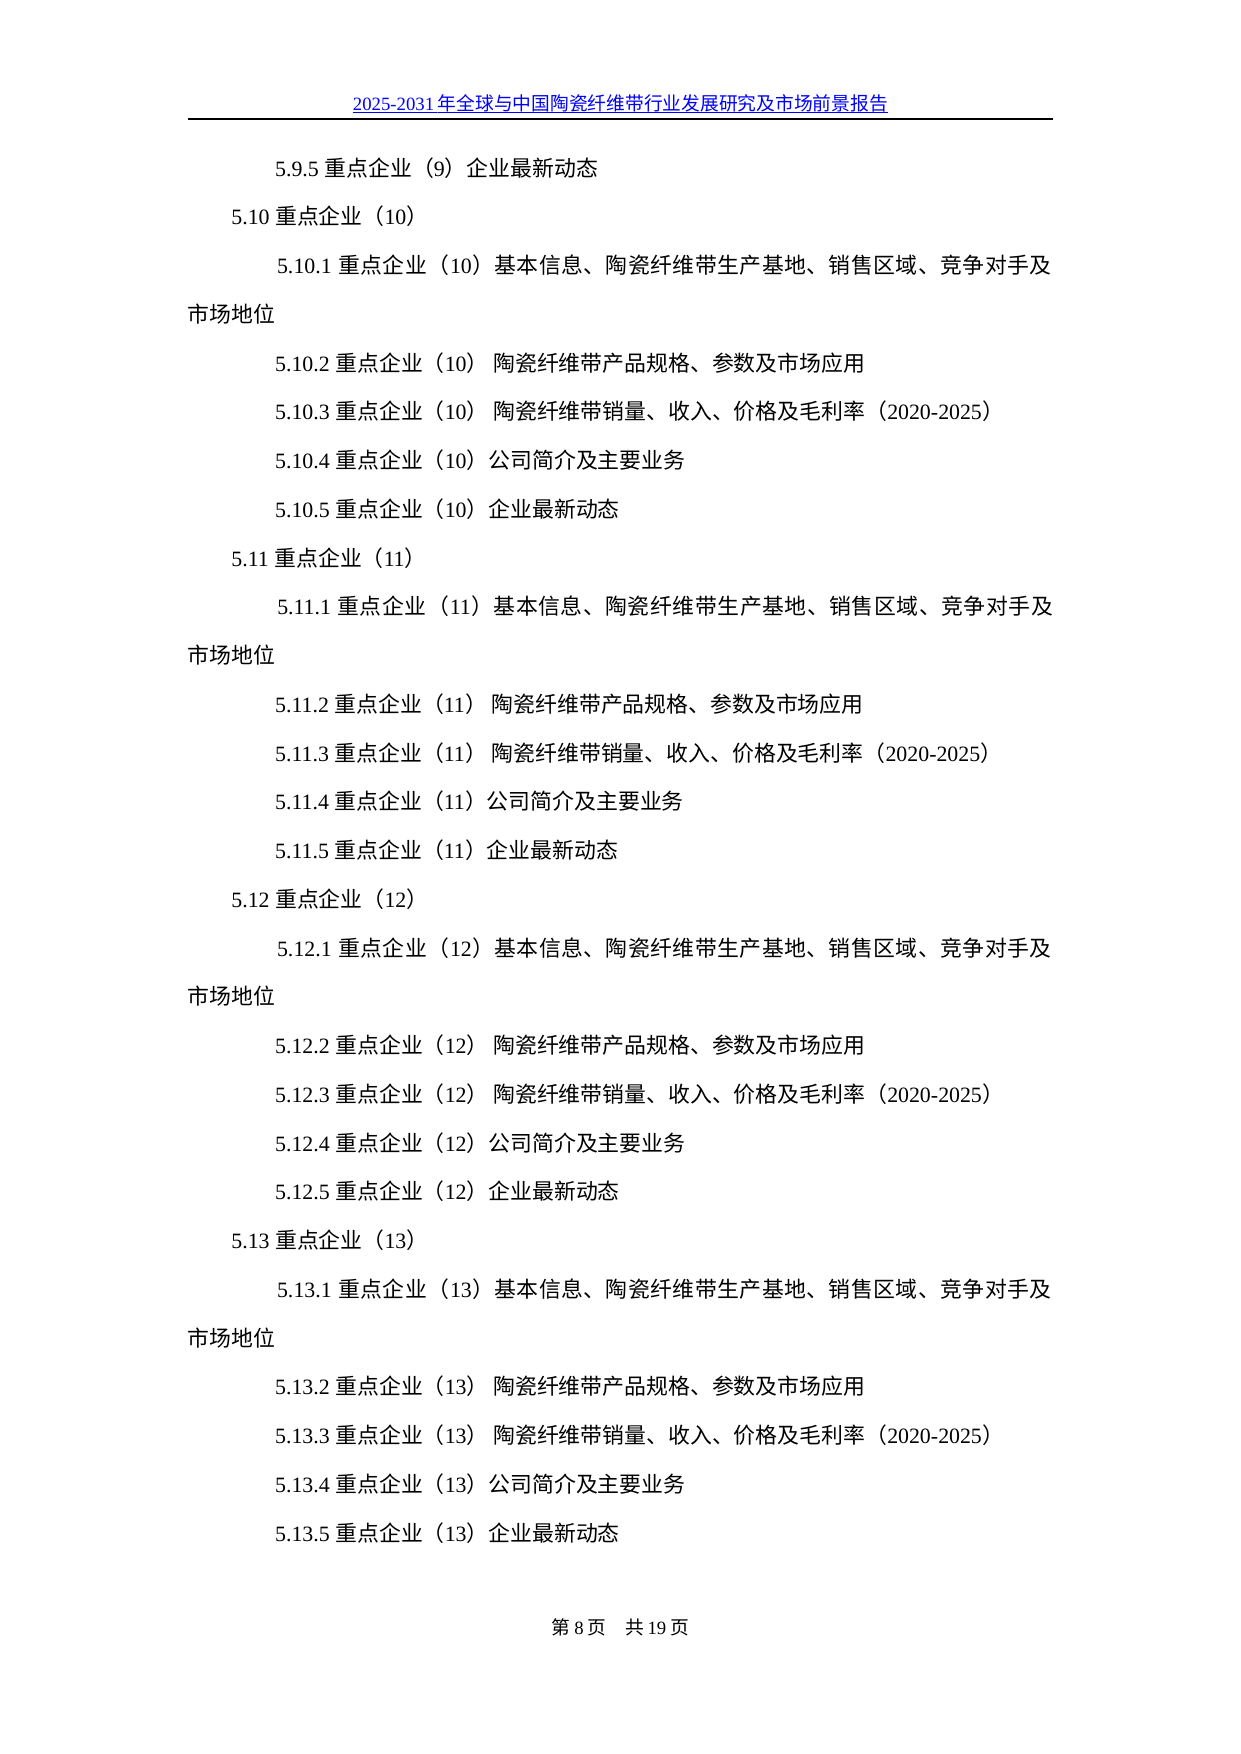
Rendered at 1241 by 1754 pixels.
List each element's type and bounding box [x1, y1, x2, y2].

text [187, 150, 1053, 1548]
